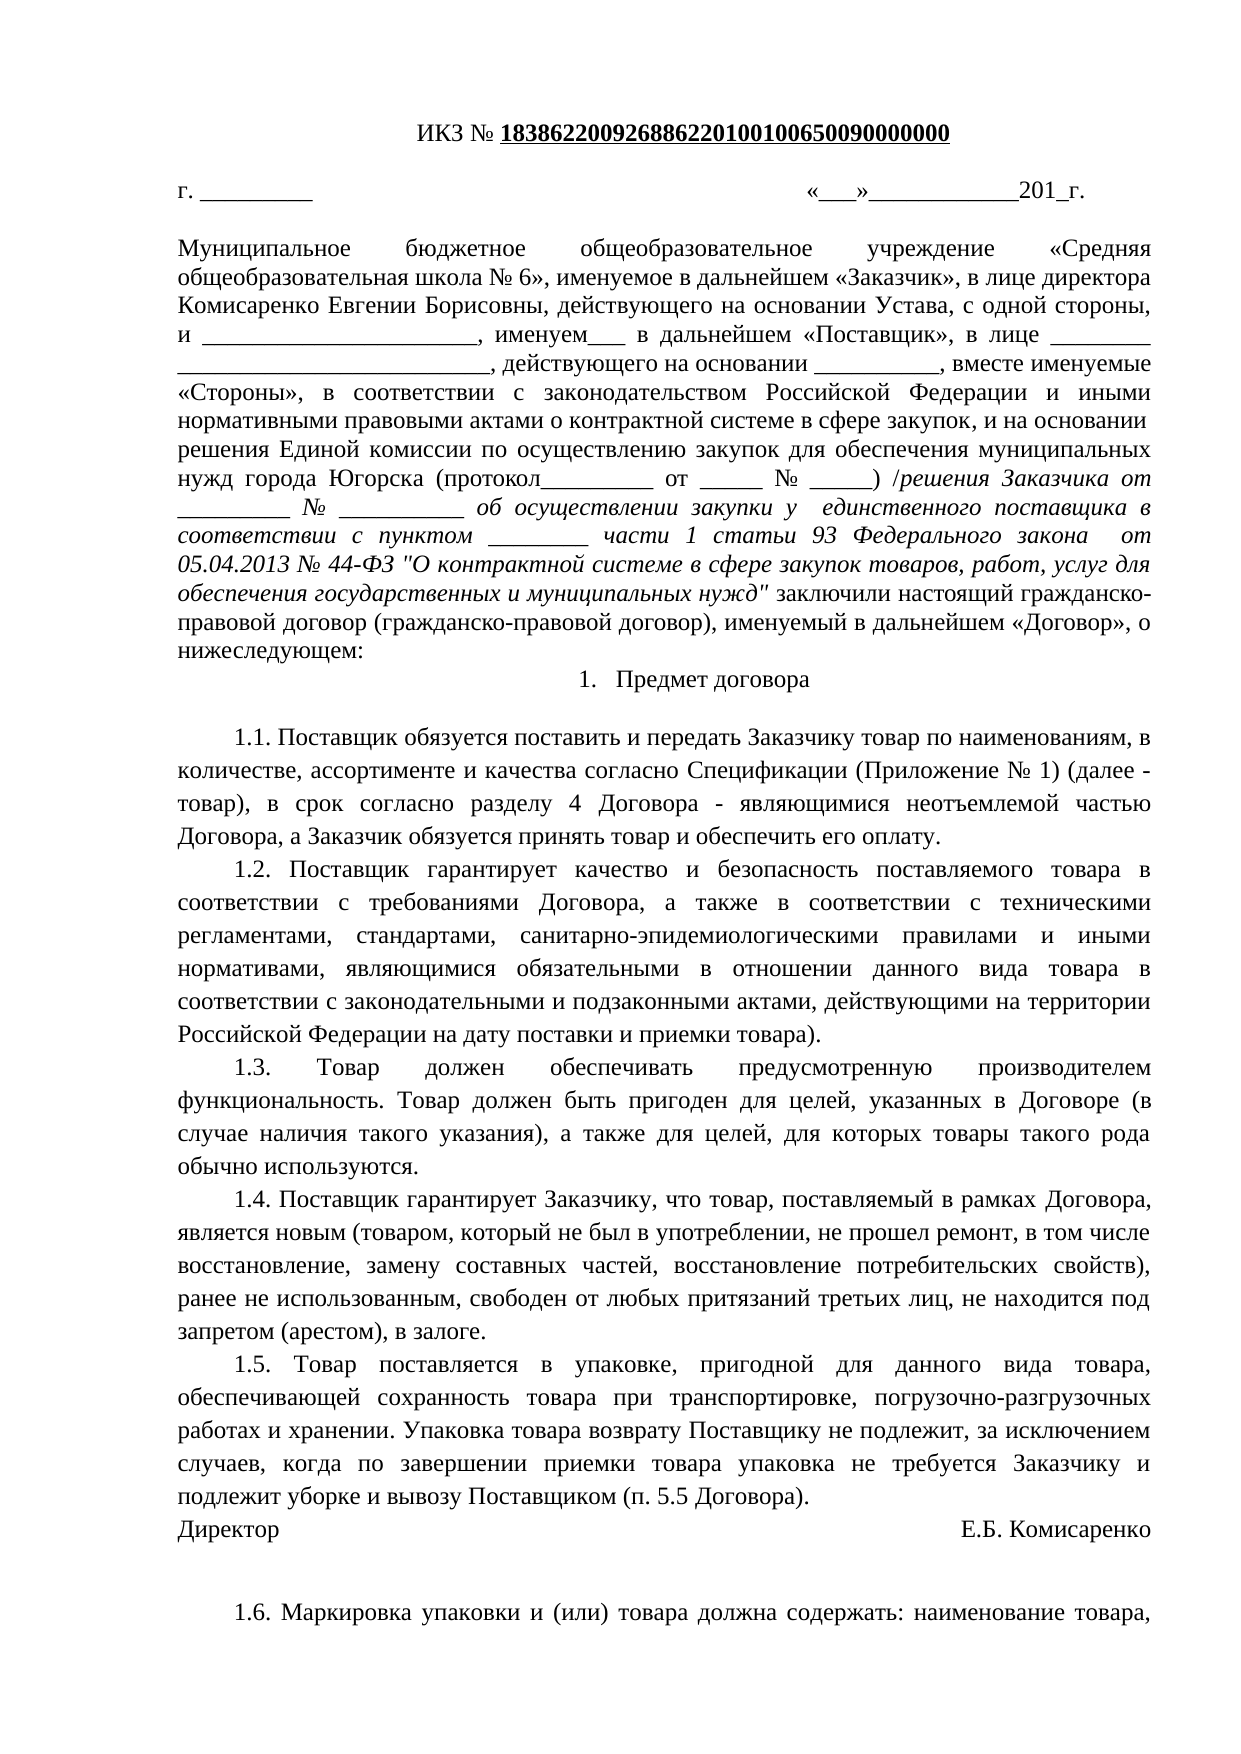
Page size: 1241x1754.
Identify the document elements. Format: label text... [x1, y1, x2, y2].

list г. _________ «___»____________201_г. [177, 176, 1152, 204]
text 1.5. Товар поставляется в упаковке, пригодной для данного вида товара, обеспечивающей сохранность товара при транспортировке, погрузочно-разгрузочных работах и хранении. Упаковка товара возврату Поставщику не подлежит, за исключением случаев, когда по завершении приемки товара упаковка не требуется Заказчику и подлежит уборке и вывозу Поставщиком (п. 5.5 Договора). [177, 1349, 1152, 1510]
text 1.1. Поставщик обязуется поставить и передать Заказчику товар по наименованиям, в количестве, ассортименте и качества согласно Спецификации (Приложение № 1) (далее - товар), в срок согласно разделу 4 Договора - являющимися неотъемлемой частью Договора, а Заказчик обязуется принять товар и обеспечить его оплату. [177, 722, 1152, 850]
text Директор Е.Б. Комисаренко [177, 1514, 1152, 1543]
text 1.4. Поставщик гарантирует Заказчику, что товар, поставляемый в рамках Договора, является новым (товаром, который не был в употреблении, не прошел ремонт, в том числе восстановление, замену составных частей, восстановление потребительских свойств), ранее не использованным, свободен от любых притязаний третьих лиц, не находится под запретом (арестом), в залоге. [177, 1184, 1152, 1345]
text решения Единой комиссии по осуществлению закупок для обеспечения муниципальных нужд города Югорска (протокол_________ от _____ № _____) /решения Заказчика от _________ № __________ об осуществлении закупки у единственного поставщика в соответствии с пунктом ________ части 1 статьи 93 Федерального закона от 05.04.2013 № 44-ФЗ "О контрактной системе в сфере закупок товаров, работ, услуг для обеспечения государственных и муниципальных нужд" заключили настоящий гражданско-правовой договор (гражданско-правовой договор), именуемый в дальнейшем «Договор», о нижеследующем: [177, 434, 1152, 664]
list ИКЗ № 183862200926886220100100650090000000 [215, 118, 1152, 147]
text 1.2. Поставщик гарантирует качество и безопасность поставляемого товара в соответствии с требованиями Договора, а также в соответствии с техническими регламентами, стандартами, санитарно-эпидемиологическими правилами и иными нормативами, являющимися обязательными в отношении данного вида товара в соответствии с законодательными и подзаконными актами, действующими на территории Российской Федерации на дату поставки и приемки товара). [177, 854, 1152, 1048]
text 1.3. Товар должен обеспечивать предусмотренную производителем функциональность. Товар должен быть пригоден для целей, указанных в Договоре (в случае наличия такого указания), а также для целей, для которых товары такого рода обычно используются. [177, 1052, 1152, 1180]
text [177, 1597, 1152, 1626]
text Муниципальное бюджетное общеобразовательное учреждение «Средняя общеобразовательная школа № 6», именуемое в дальнейшем «Заказчик», в лице директора Комисаренко Евгении Борисовны, действующего на основании Устава, с одной стороны, и ______________________, именуем___ в дальнейшем «Поставщик», в лице ________ _________________________, действующего на основании __________, вместе именуемые «Стороны», в соответствии с законодательством Российской Федерации и иными нормативными правовыми актами о контрактной системе в сфере закупок, и на основании [177, 233, 1152, 434]
list Предмет договора [236, 664, 1152, 693]
